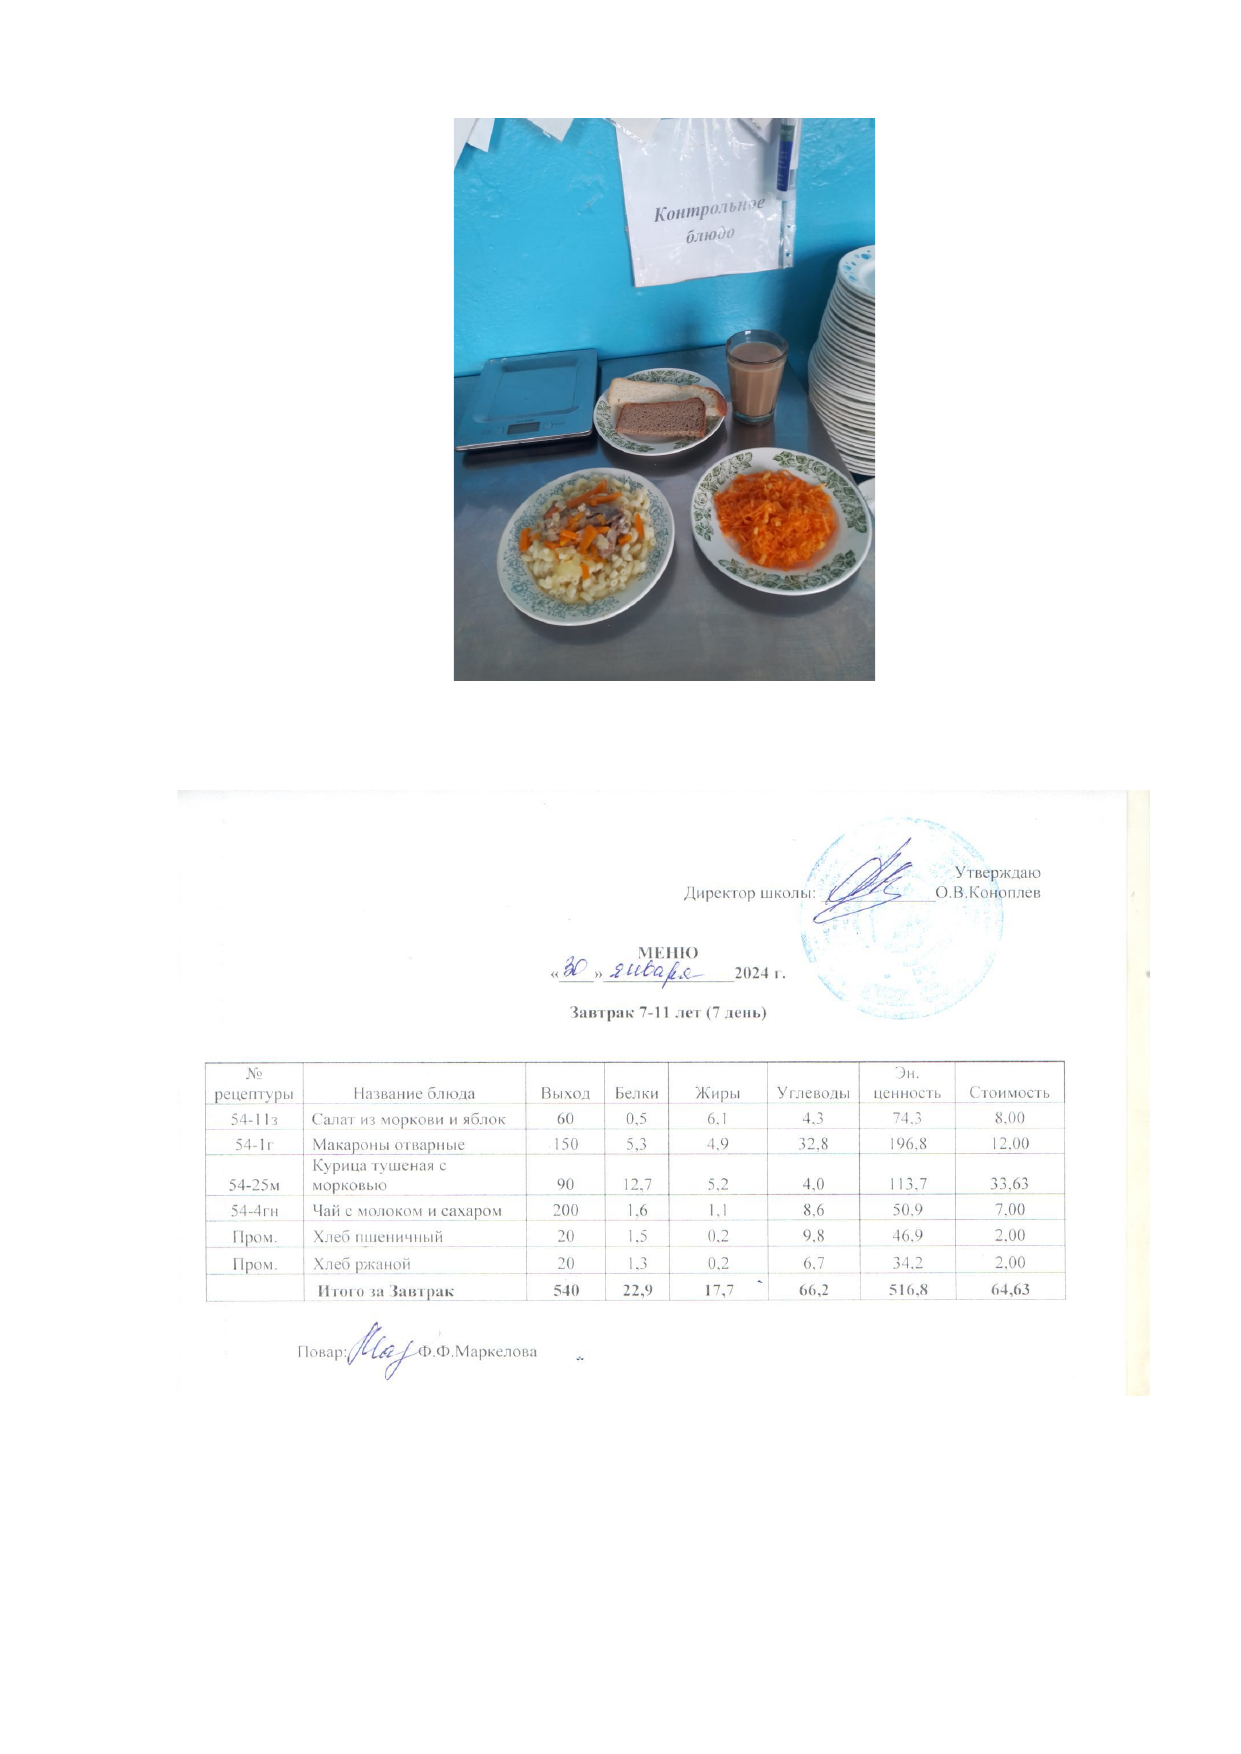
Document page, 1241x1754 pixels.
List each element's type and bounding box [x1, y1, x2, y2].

picture [453, 118, 876, 681]
picture [177, 790, 1152, 1396]
